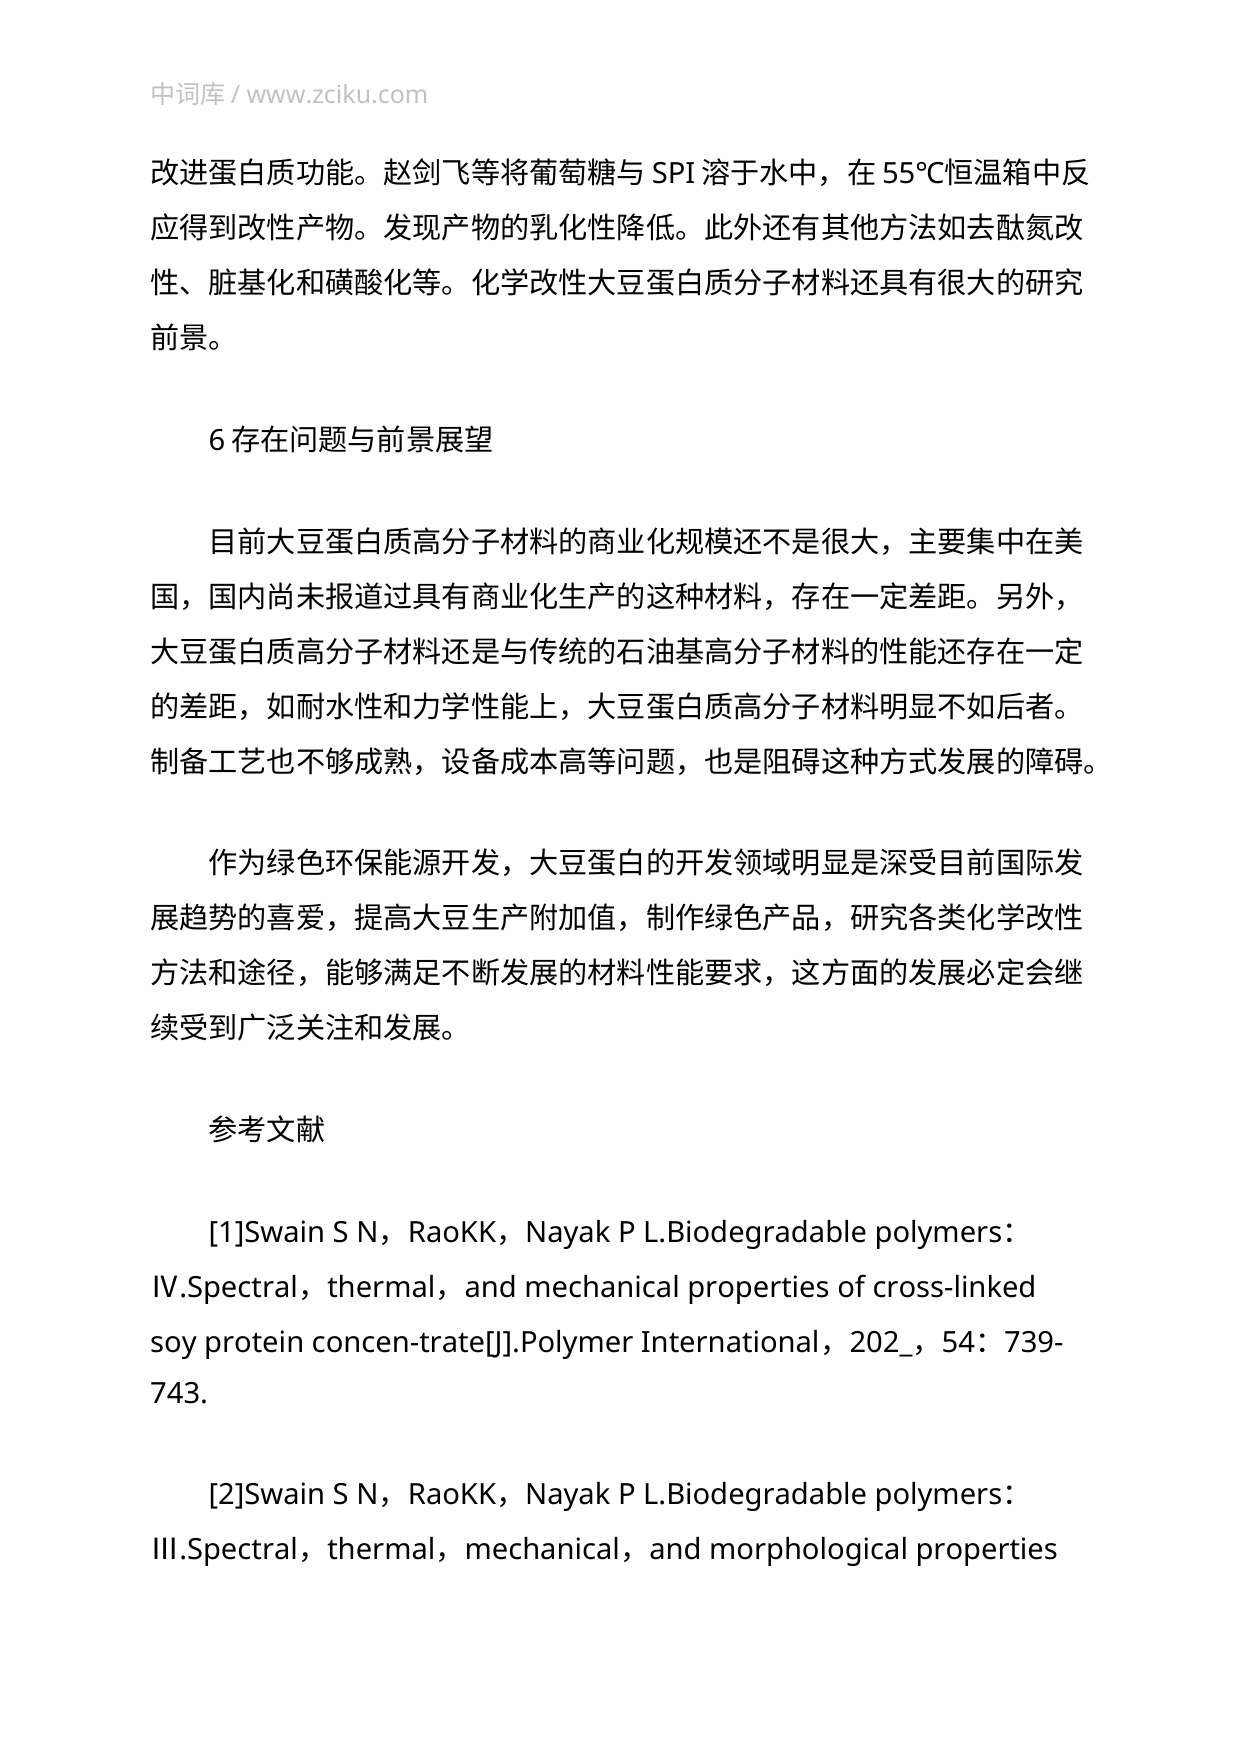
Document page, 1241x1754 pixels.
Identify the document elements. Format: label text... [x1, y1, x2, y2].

text 作为绿色环保能源开发，大豆蛋白的开发领域明显是深受目前国际发展趋势的喜爱，提高大豆生产附加值，制作绿色产品，研究各类化学改性方法和途径，能够满足不断发展的材料性能要求，这方面的发展必定会继续受到广泛关注和发展。 [150, 840, 1090, 1047]
text [1]Swain S N，RaoKK，Nayak P L.Biodegradable polymers：Ⅳ.Spectral，thermal，and mechanical properties of cross-linked soy protein concen-trate[J].Polymer International，202_，54：739-743. [150, 1208, 1090, 1412]
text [150, 150, 1090, 357]
text 目前大豆蛋白质高分子材料的商业化规模还不是很大，主要集中在美国，国内尚未报道过具有商业化生产的这种材料，存在一定差距。另外，大豆蛋白质高分子材料还是与传统的石油基高分子材料的性能还存在一定的差距，如耐水性和力学性能上，大豆蛋白质高分子材料明显不如后者。制备工艺也不够成熟，设备成本高等问题，也是阻碍这种方式发展的障碍。 [150, 518, 1090, 780]
text 6存在问题与前景展望 [150, 417, 1090, 459]
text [150, 1471, 1090, 1568]
text 参考文献 [150, 1106, 1090, 1149]
